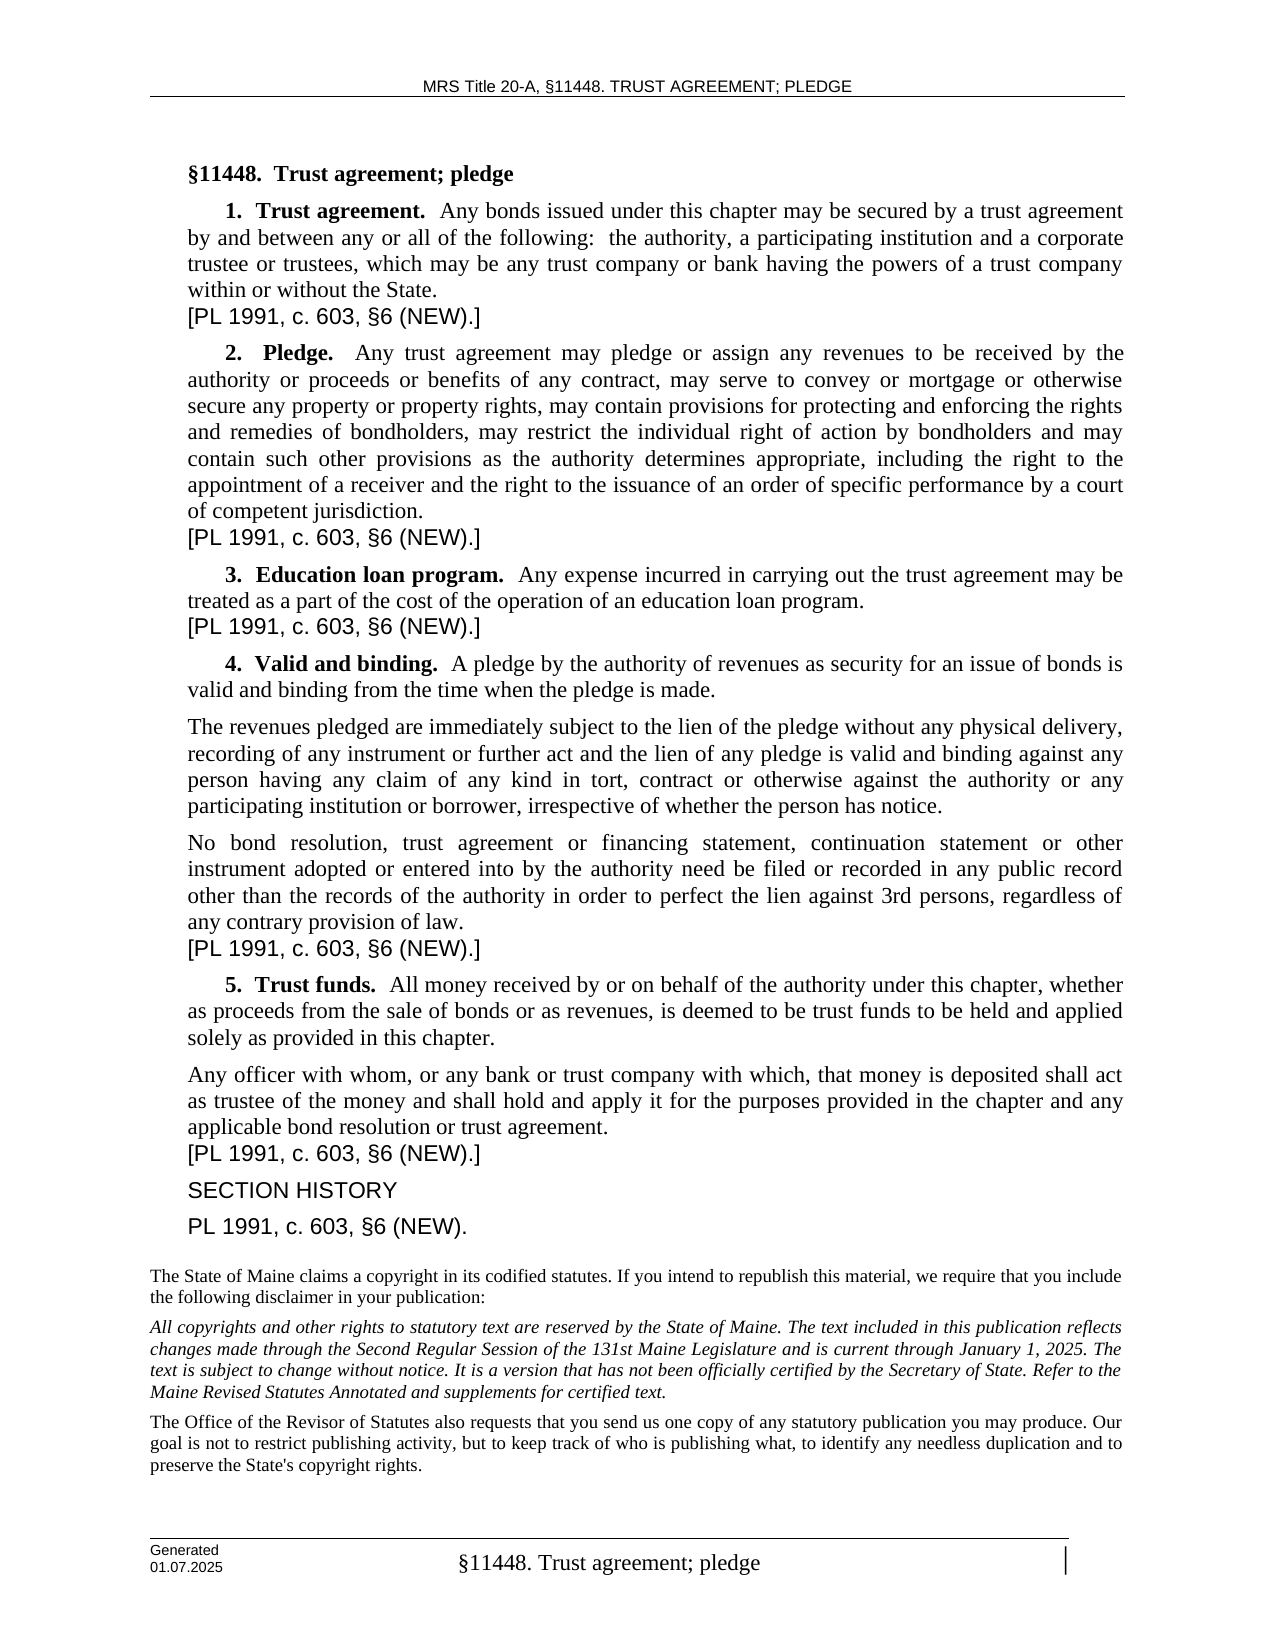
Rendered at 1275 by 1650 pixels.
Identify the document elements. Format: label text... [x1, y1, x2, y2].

text SECTION HISTORY [187, 1177, 1125, 1203]
text [PL 1991, c. 603, §6 (NEW).] [187, 613, 1125, 640]
text No bond resolution, trust agreement or financing statement, continuation statement or other instrument adopted or entered into by the authority need be filed or recorded in any public record other than the records of the authority in order to perfect the lien against 3rd persons, regardless of any contrary provision of law. [187, 829, 1125, 934]
text 1. Trust agreement. Any bonds issued under this chapter may be secured by a trust agreement by and between any or all of the following: the authority, a participating institution and a corporate trustee or trustees, which may be any trust company or bank having the powers of a trust company within or without the State. [187, 197, 1125, 303]
text Any officer with whom, or any bank or trust company with which, that money is deposited shall act as trustee of the money and shall hold and apply it for the purposes provided in the chapter and any applicable bond resolution or trust agreement. [187, 1061, 1125, 1140]
text PL 1991, c. 603, §6 (NEW). [187, 1213, 1125, 1240]
text The State of Maine claims a copyright in its codified statutes. If you intend to republish this material, we require that you include the following disclaimer in your publication: [150, 1265, 1125, 1308]
text The revenues pledged are immediately subject to the lien of the pledge without any physical delivery, recording of any instrument or further act and the lien of any pledge is valid and binding against any person having any claim of any kind in tort, contract or otherwise against the authority or any participating institution or borrower, irrespective of whether the person has notice. [187, 713, 1125, 819]
text [PL 1991, c. 603, §6 (NEW).] [187, 303, 1125, 329]
text 3. Education loan program. Any expense incurred in carrying out the trust agreement may be treated as a part of the cost of the operation of an education loan program. [187, 561, 1125, 613]
text The Office of the Revisor of Statutes also requests that you send us one copy of any statutory publication you may produce. Our goal is not to restrict publishing activity, but to keep track of who is publishing what, to identify any needless duplication and to preserve the State's copyright rights. [150, 1411, 1125, 1475]
text 2. Pledge. Any trust agreement may pledge or assign any revenues to be received by the authority or proceeds or benefits of any contract, may serve to convey or mortgage or otherwise secure any property or property rights, may contain provisions for protecting and enforcing the rights and remedies of bondholders, may restrict the individual right of action by bondholders and may contain such other provisions as the authority determines appropriate, including the right to the appointment of a receiver and the right to the issuance of an order of specific performance by a court of competent jurisdiction. [187, 339, 1125, 524]
text [PL 1991, c. 603, §6 (NEW).] [187, 524, 1125, 550]
text 5. Trust funds. All money received by or on behalf of the authority under this chapter, whether as proceeds from the sale of bonds or as revenues, is deemed to be trust funds to be held and applied solely as provided in this chapter. [187, 971, 1125, 1050]
text [PL 1991, c. 603, §6 (NEW).] [187, 1140, 1125, 1166]
text 4. Valid and binding. A pledge by the authority of revenues as security for an issue of bonds is valid and binding from the time when the pledge is made. [187, 650, 1125, 703]
text §11448. Trust agreement; pledge [187, 160, 1125, 187]
text All copyrights and other rights to statutory text are reserved by the State of Maine. The text included in this publication reflects changes made through the Second Regular Session of the 131st Maine Legislature and is current through January 1, 2025 . The text is subject to change without notice. It is a version that has not been officially certified by the Secretary of State. Refer to the Maine Revised Statutes Annotated and supplements for certified text. [150, 1316, 1125, 1402]
text [PL 1991, c. 603, §6 (NEW).] [187, 934, 1125, 961]
